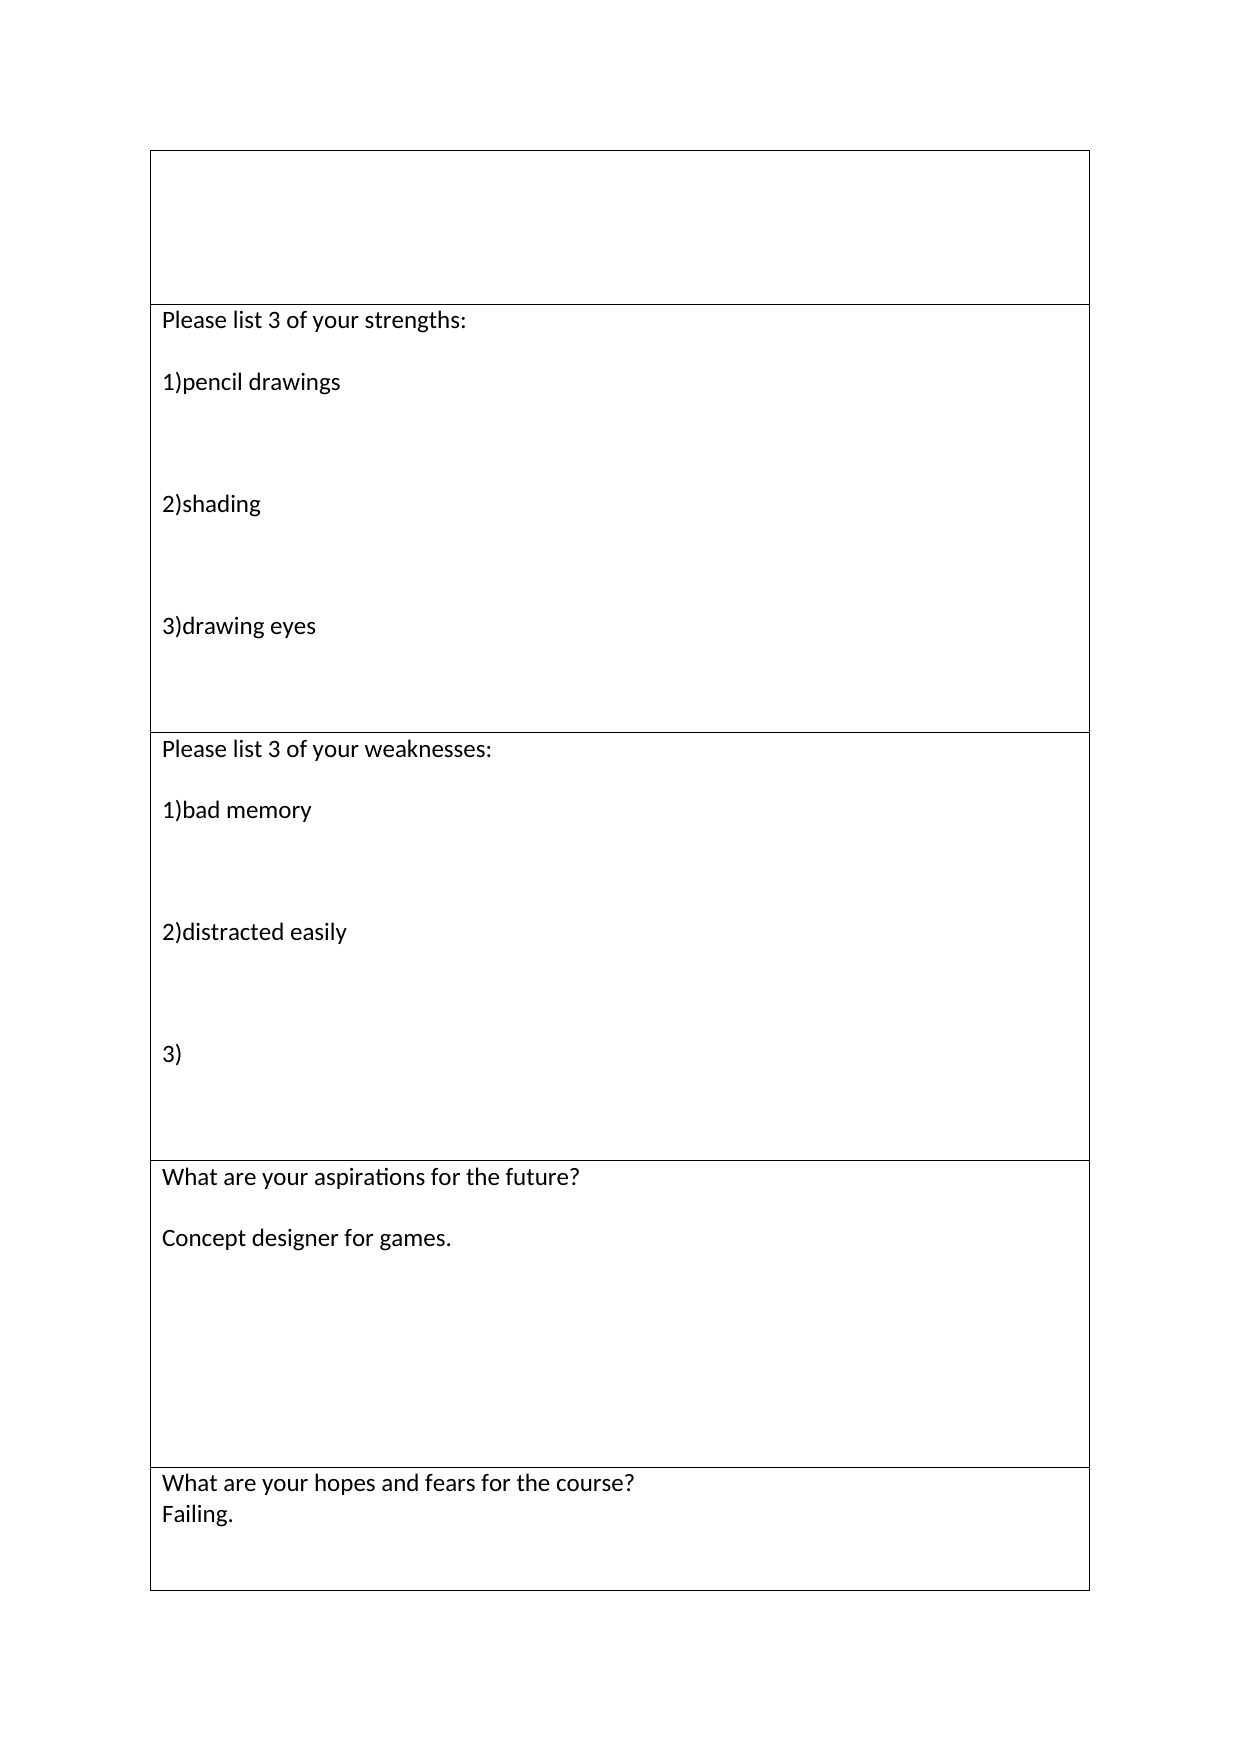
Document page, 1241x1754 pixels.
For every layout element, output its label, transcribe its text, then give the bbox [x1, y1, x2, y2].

table_cell What are your aspirations for the future? Concept designer for games. [151, 1161, 1089, 1467]
table_cell Please list 3 of your weaknesses: 1)bad memory 2)distracted easily 3) [151, 733, 1089, 1160]
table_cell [151, 151, 1089, 304]
table_cell Please list 3 of your strengths: 1)pencil drawings 2)shading 3)drawing eyes [151, 305, 1089, 732]
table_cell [151, 1468, 1089, 1590]
